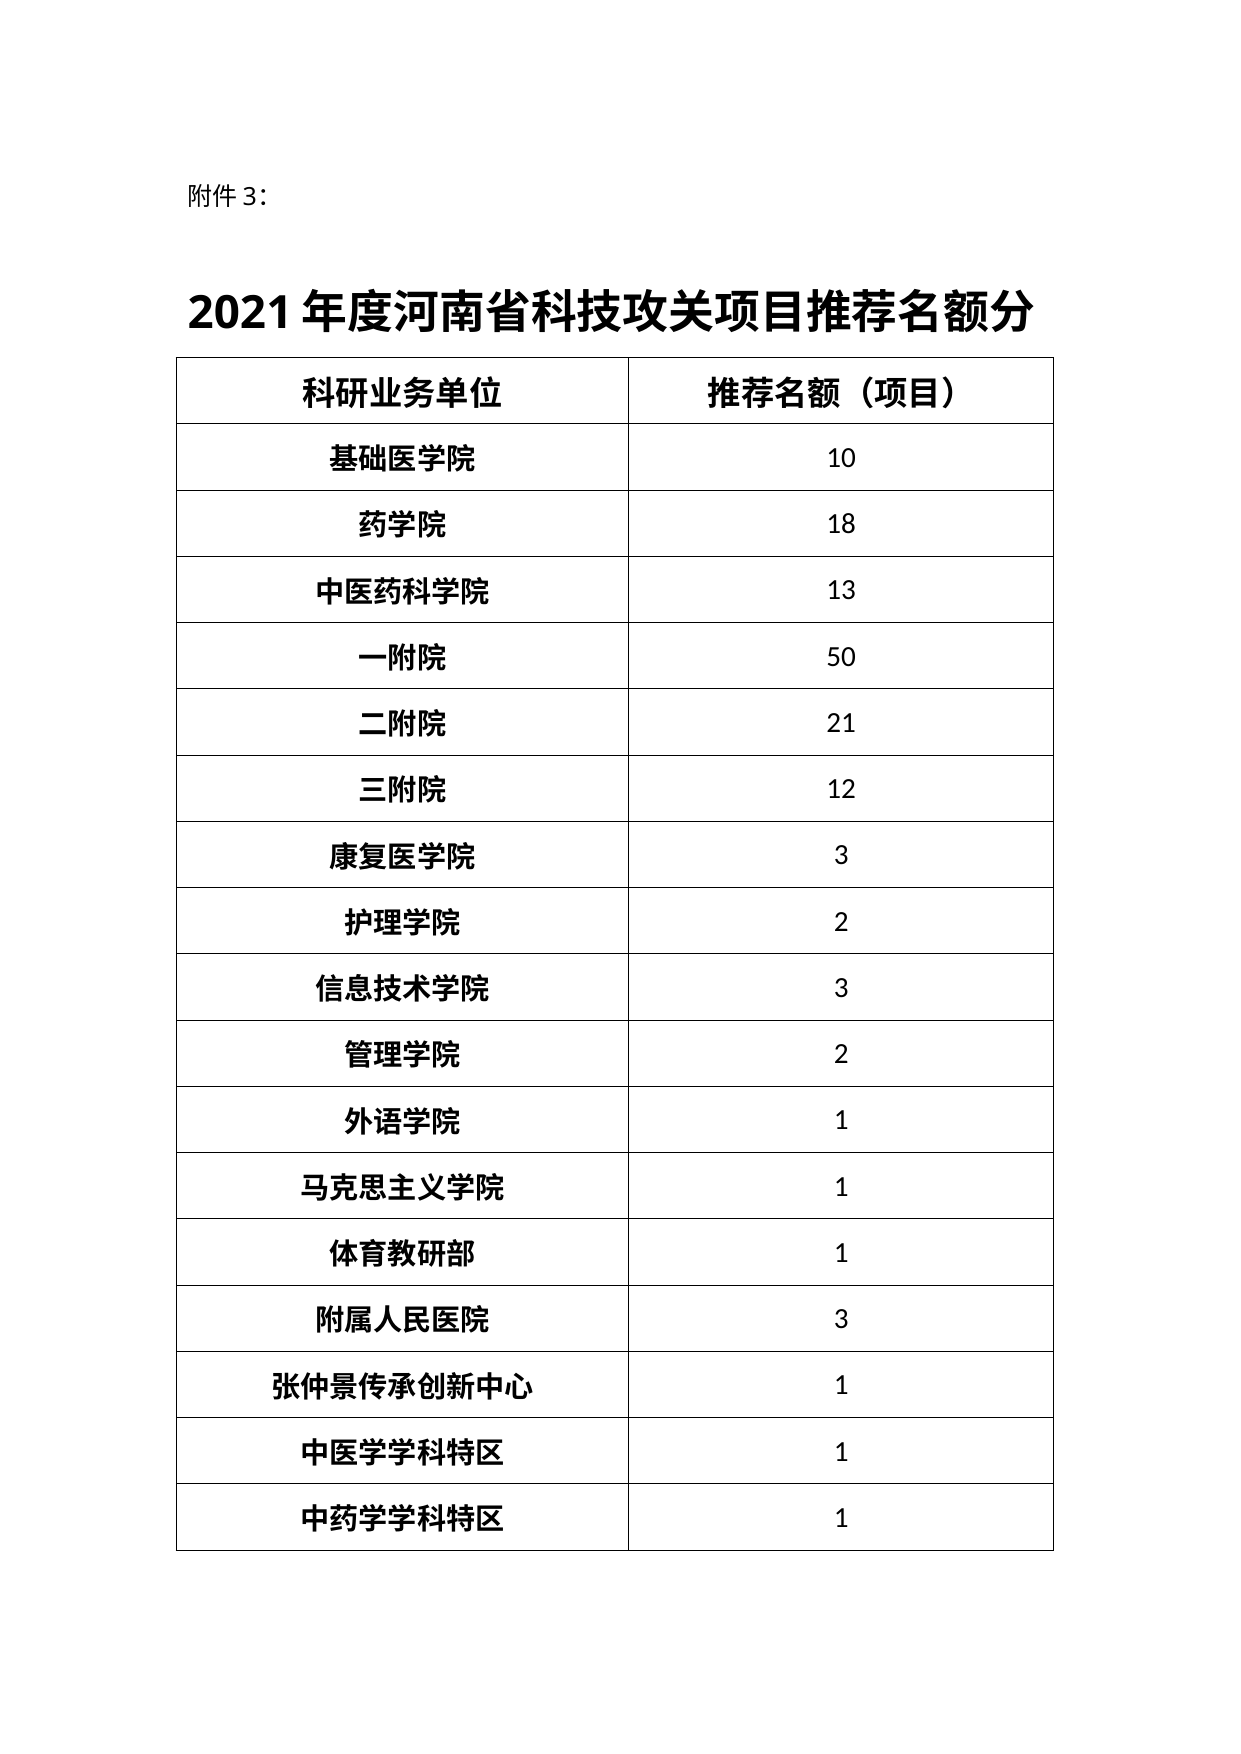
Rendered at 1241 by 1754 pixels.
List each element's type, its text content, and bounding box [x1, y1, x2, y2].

table_cell 基础医学院 [177, 424, 628, 489]
table_cell 管理学院 [177, 1021, 628, 1086]
table_cell 21 [629, 689, 1053, 754]
table_cell 中医学学科特区 [177, 1418, 628, 1483]
table_cell 12 [629, 756, 1053, 821]
text 附件3： [187, 162, 1053, 227]
text 2021年度河南省科技攻关项目推荐名额分 [187, 259, 1053, 357]
table_cell 1 [629, 1484, 1053, 1549]
table_cell 三附院 [177, 756, 628, 821]
table_cell 康复医学院 [177, 822, 628, 887]
table_cell 药学院 [177, 491, 628, 556]
table_cell 张仲景传承创新中心 [177, 1352, 628, 1417]
table_cell 10 [629, 424, 1053, 489]
table_cell 护理学院 [177, 888, 628, 953]
table_cell 信息技术学院 [177, 954, 628, 1019]
table_cell 1 [629, 1153, 1053, 1218]
table_cell 二附院 [177, 689, 628, 754]
table_cell 1 [629, 1219, 1053, 1284]
table_cell 1 [629, 1087, 1053, 1152]
table_header 推荐名额（项目） [629, 358, 1053, 423]
table_cell 中医药科学院 [177, 557, 628, 622]
table_cell 外语学院 [177, 1087, 628, 1152]
table_cell 中药学学科特区 [177, 1484, 628, 1549]
table_cell 3 [629, 1286, 1053, 1351]
table_cell 1 [629, 1418, 1053, 1483]
table_cell 附属人民医院 [177, 1286, 628, 1351]
table_cell 2 [629, 1021, 1053, 1086]
table_cell 3 [629, 954, 1053, 1019]
table_cell 50 [629, 623, 1053, 688]
table_cell 马克思主义学院 [177, 1153, 628, 1218]
table_cell 2 [629, 888, 1053, 953]
table_cell 体育教研部 [177, 1219, 628, 1284]
table_header 科研业务单位 [177, 358, 628, 423]
table_cell 一附院 [177, 623, 628, 688]
table_cell 18 [629, 491, 1053, 556]
table_cell 1 [629, 1352, 1053, 1417]
table_cell 3 [629, 822, 1053, 887]
table_cell 13 [629, 557, 1053, 622]
